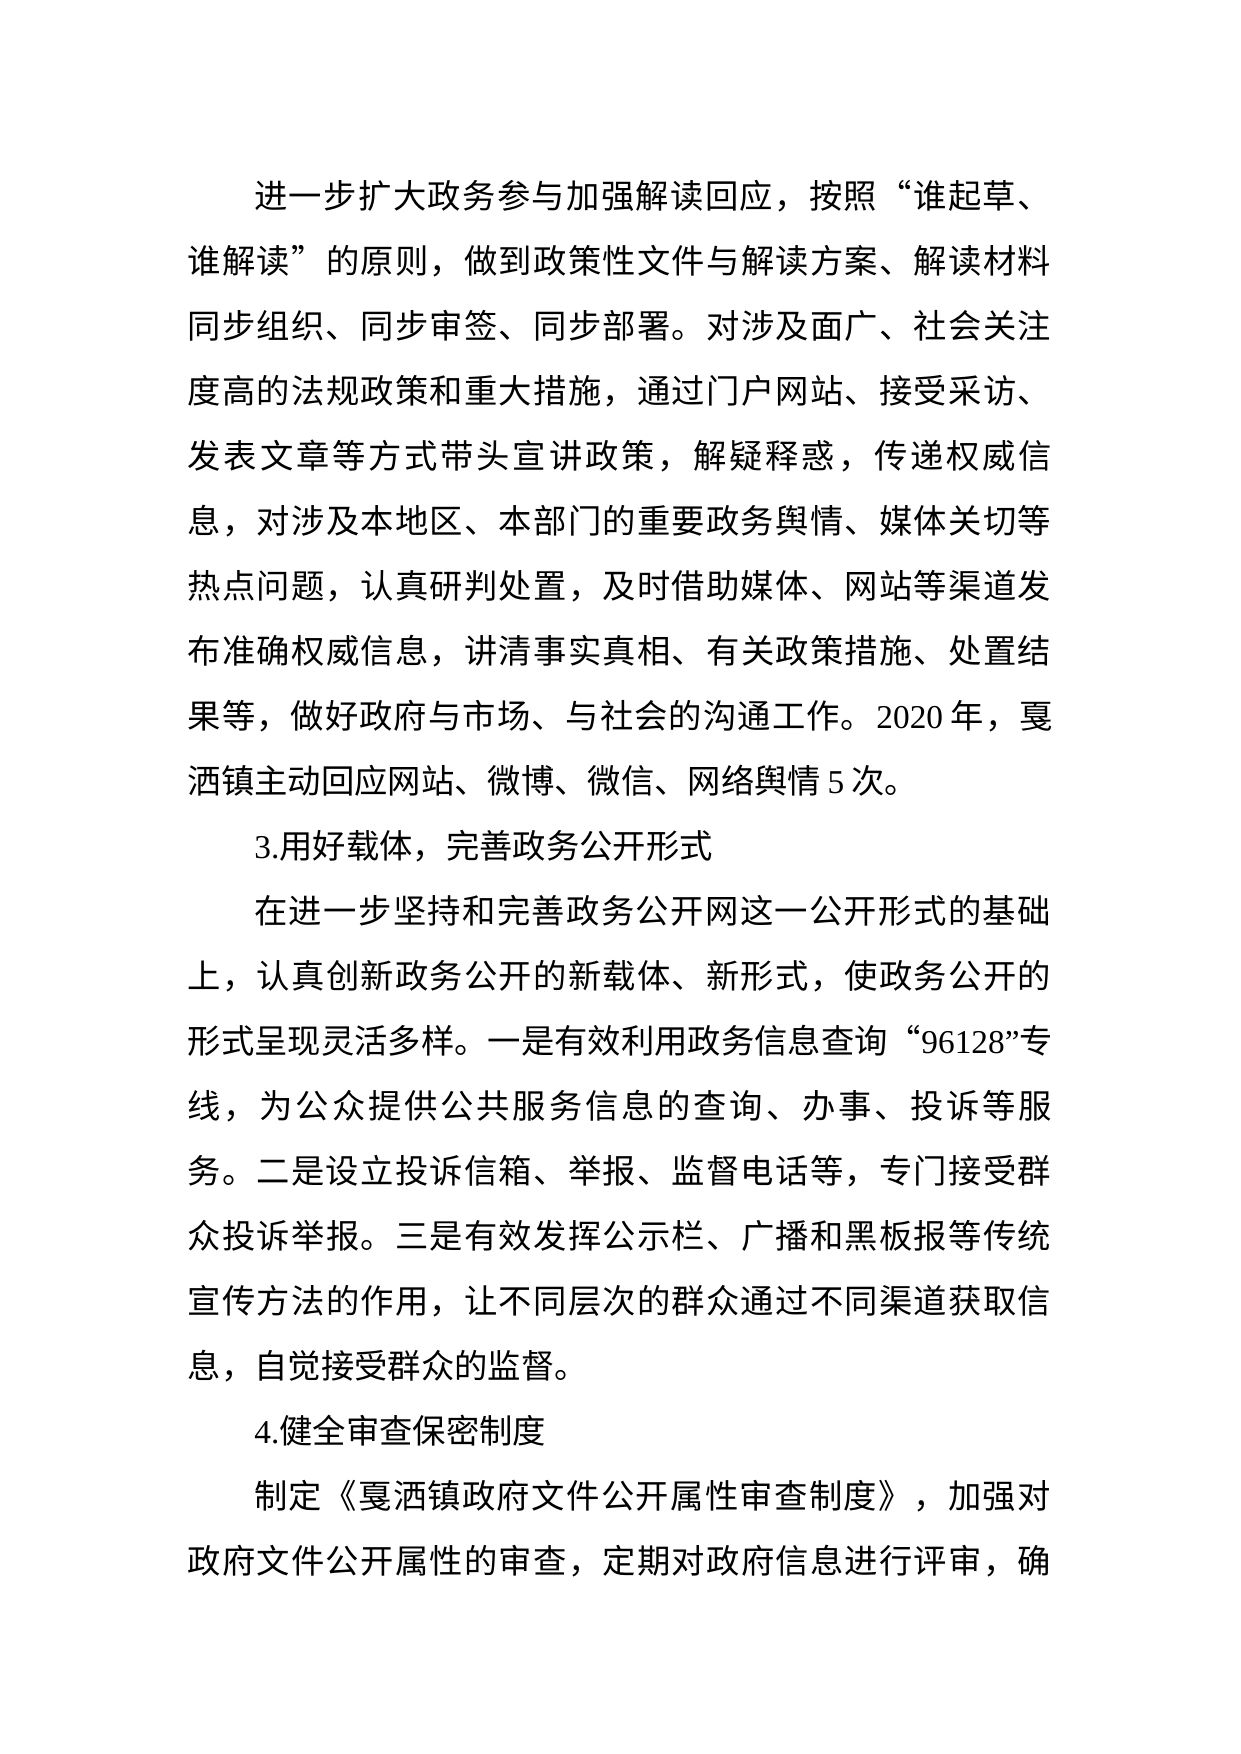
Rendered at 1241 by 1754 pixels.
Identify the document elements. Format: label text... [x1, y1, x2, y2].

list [187, 1462, 1053, 1592]
list 4.健全审查保密制度 [187, 1397, 1053, 1462]
list 进一步扩大政务参与加强解读回应，按照“谁起草、谁解读”的原则，做到政策性文件与解读方案、解读材料同步组织、同步审签、同步部署。对涉及面广、社会关注度高的法规政策和重大措施，通过门户网站、接受采访、发表文章等方式带头宣讲政策，解疑释惑，传递权威信息，对涉及本地区、本部门的重要政务舆情、媒体关切等热点问题，认真研判处置，及时借助媒体、网站等渠道发布准确权威信息，讲清事实真相、有关政策措施、处置结果等，做好政府与市场、与社会的沟通工作。2020年，戛洒镇主动回应网站、微博、微信、网络舆情5次。 [187, 162, 1053, 812]
list 3.用好载体，完善政务公开形式 [187, 812, 1053, 877]
list 在进一步坚持和完善政务公开网这一公开形式的基础上，认真创新政务公开的新载体、新形式，使政务公开的形式呈现灵活多样。一是有效利用政务信息查询“96128”专线，为公众提供公共服务信息的查询、办事、投诉等服务。二是设立投诉信箱、举报、监督电话等，专门接受群众投诉举报。三是有效发挥公示栏、广播和黑板报等传统宣传方法的作用，让不同层次的群众通过不同渠道获取信息，自觉接受群众的监督。 [187, 877, 1053, 1397]
